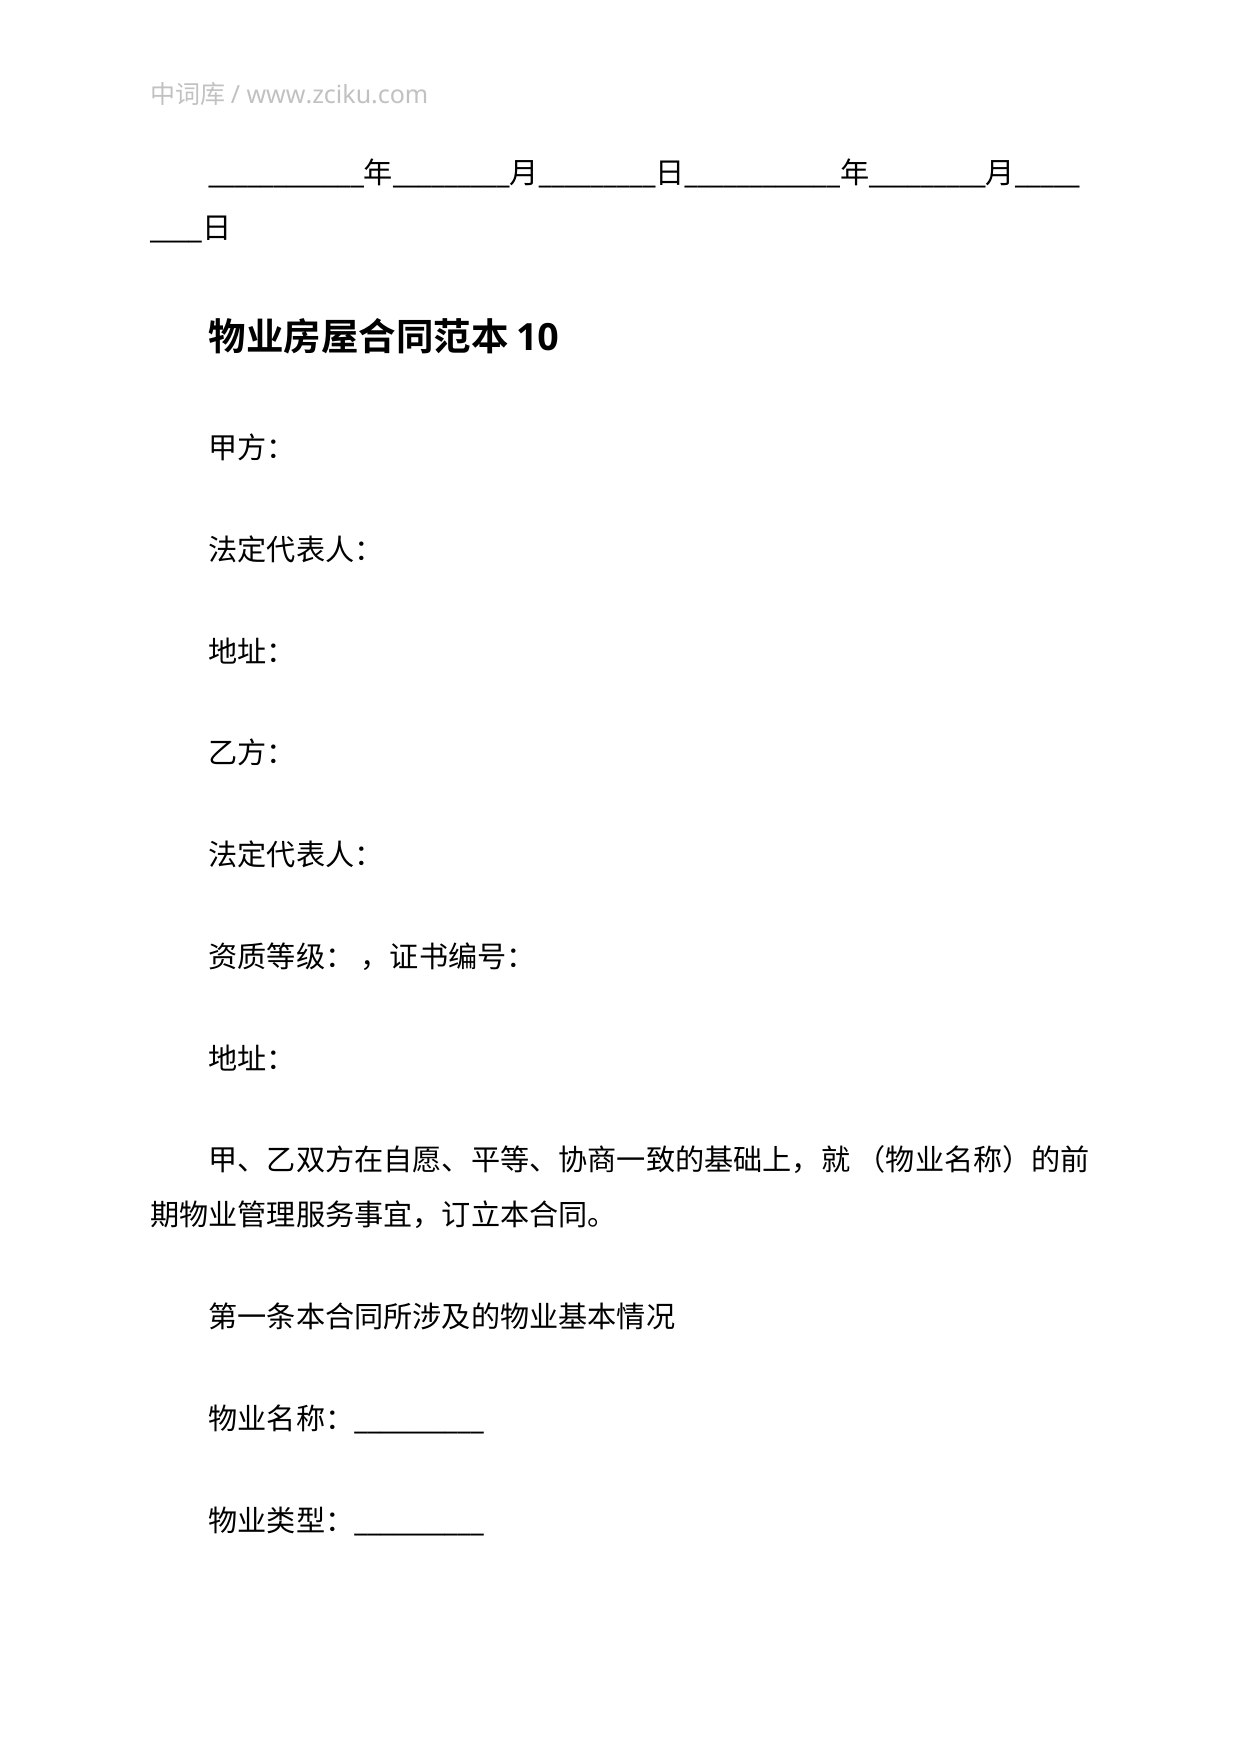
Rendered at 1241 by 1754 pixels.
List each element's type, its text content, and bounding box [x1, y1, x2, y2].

text 物业房屋合同范本10 [150, 307, 1090, 361]
text 法定代表人： [150, 832, 1090, 874]
text 物业类型：__________ [150, 1497, 1090, 1540]
text 地址： [150, 1035, 1090, 1077]
text 法定代表人： [150, 526, 1090, 569]
text 甲方： [150, 424, 1090, 467]
text 乙方： [150, 730, 1090, 772]
text 甲、乙双方在自愿、平等、协商一致的基础上，就 （物业名称）的前期物业管理服务事宜，订立本合同。 [150, 1137, 1090, 1234]
text 物业名称：__________ [150, 1395, 1090, 1438]
text ____________年_________月_________日____________年_________月_________日 [150, 150, 1090, 247]
text 资质等级： ，证书编号： [150, 933, 1090, 976]
text 第一条本合同所涉及的物业基本情况 [150, 1294, 1090, 1336]
text 地址： [150, 628, 1090, 670]
